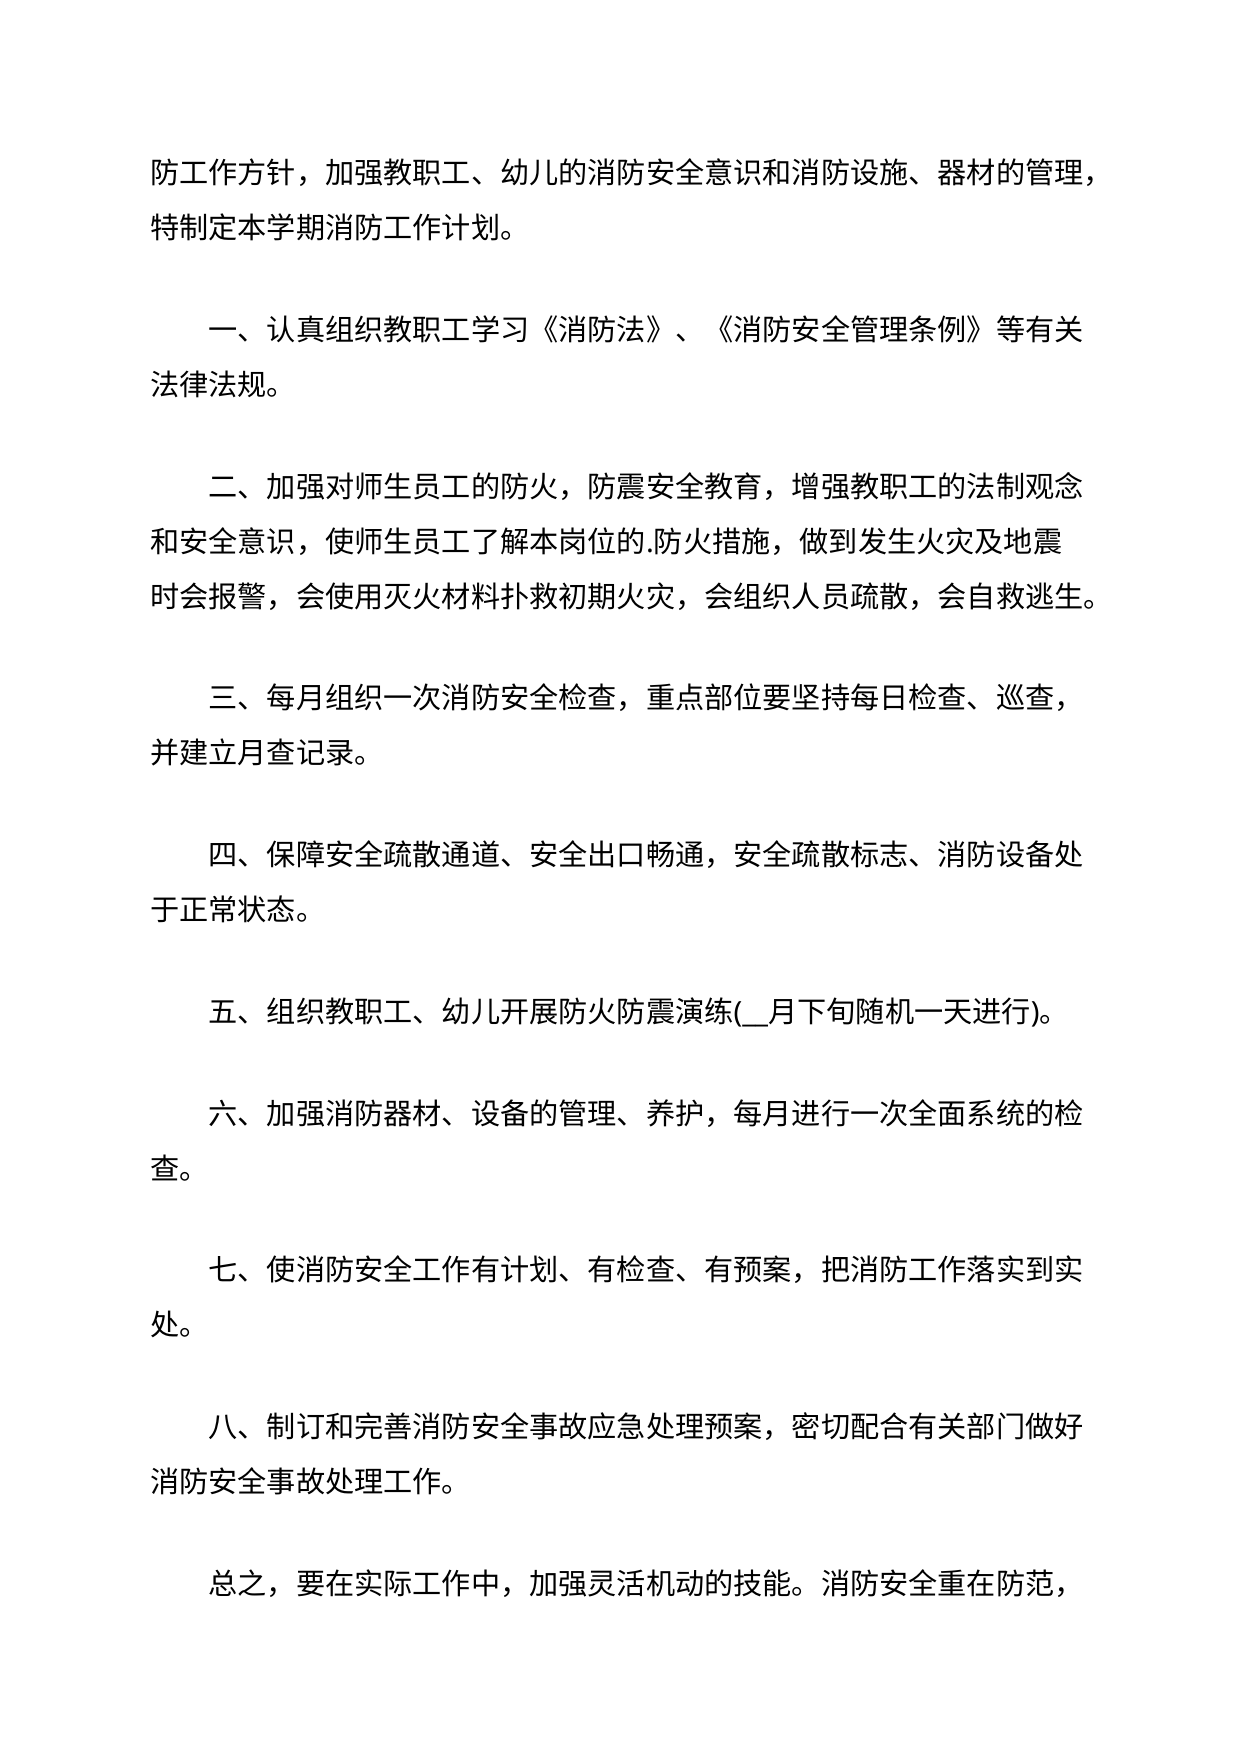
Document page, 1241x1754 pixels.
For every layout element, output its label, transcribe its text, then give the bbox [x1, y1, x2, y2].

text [150, 150, 1090, 247]
text 二、加强对师生员工的防火，防震安全教育，增强教职工的法制观念和安全意识，使师生员工了解本岗位的.防火措施，做到发生火灾及地震时会报警，会使用灭火材料扑救初期火灾，会组织人员疏散，会自救逃生。 [150, 463, 1090, 616]
text 三、每月组织一次消防安全检查，重点部位要坚持每日检查、巡查，并建立月查记录。 [150, 675, 1090, 772]
text 八、制订和完善消防安全事故应急处理预案，密切配合有关部门做好消防安全事故处理工作。 [150, 1404, 1090, 1501]
text 六、加强消防器材、设备的管理、养护，每月进行一次全面系统的检查。 [150, 1090, 1090, 1187]
text 一、认真组织教职工学习《消防法》、《消防安全管理条例》等有关法律法规。 [150, 307, 1090, 404]
text 四、保障安全疏散通道、安全出口畅通，安全疏散标志、消防设备处于正常状态。 [150, 832, 1090, 929]
text 五、组织教职工、幼儿开展防火防震演练(__月下旬随机一天进行)。 [150, 988, 1090, 1031]
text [150, 1560, 1090, 1603]
text 七、使消防安全工作有计划、有检查、有预案，把消防工作落实到实处。 [150, 1247, 1090, 1344]
